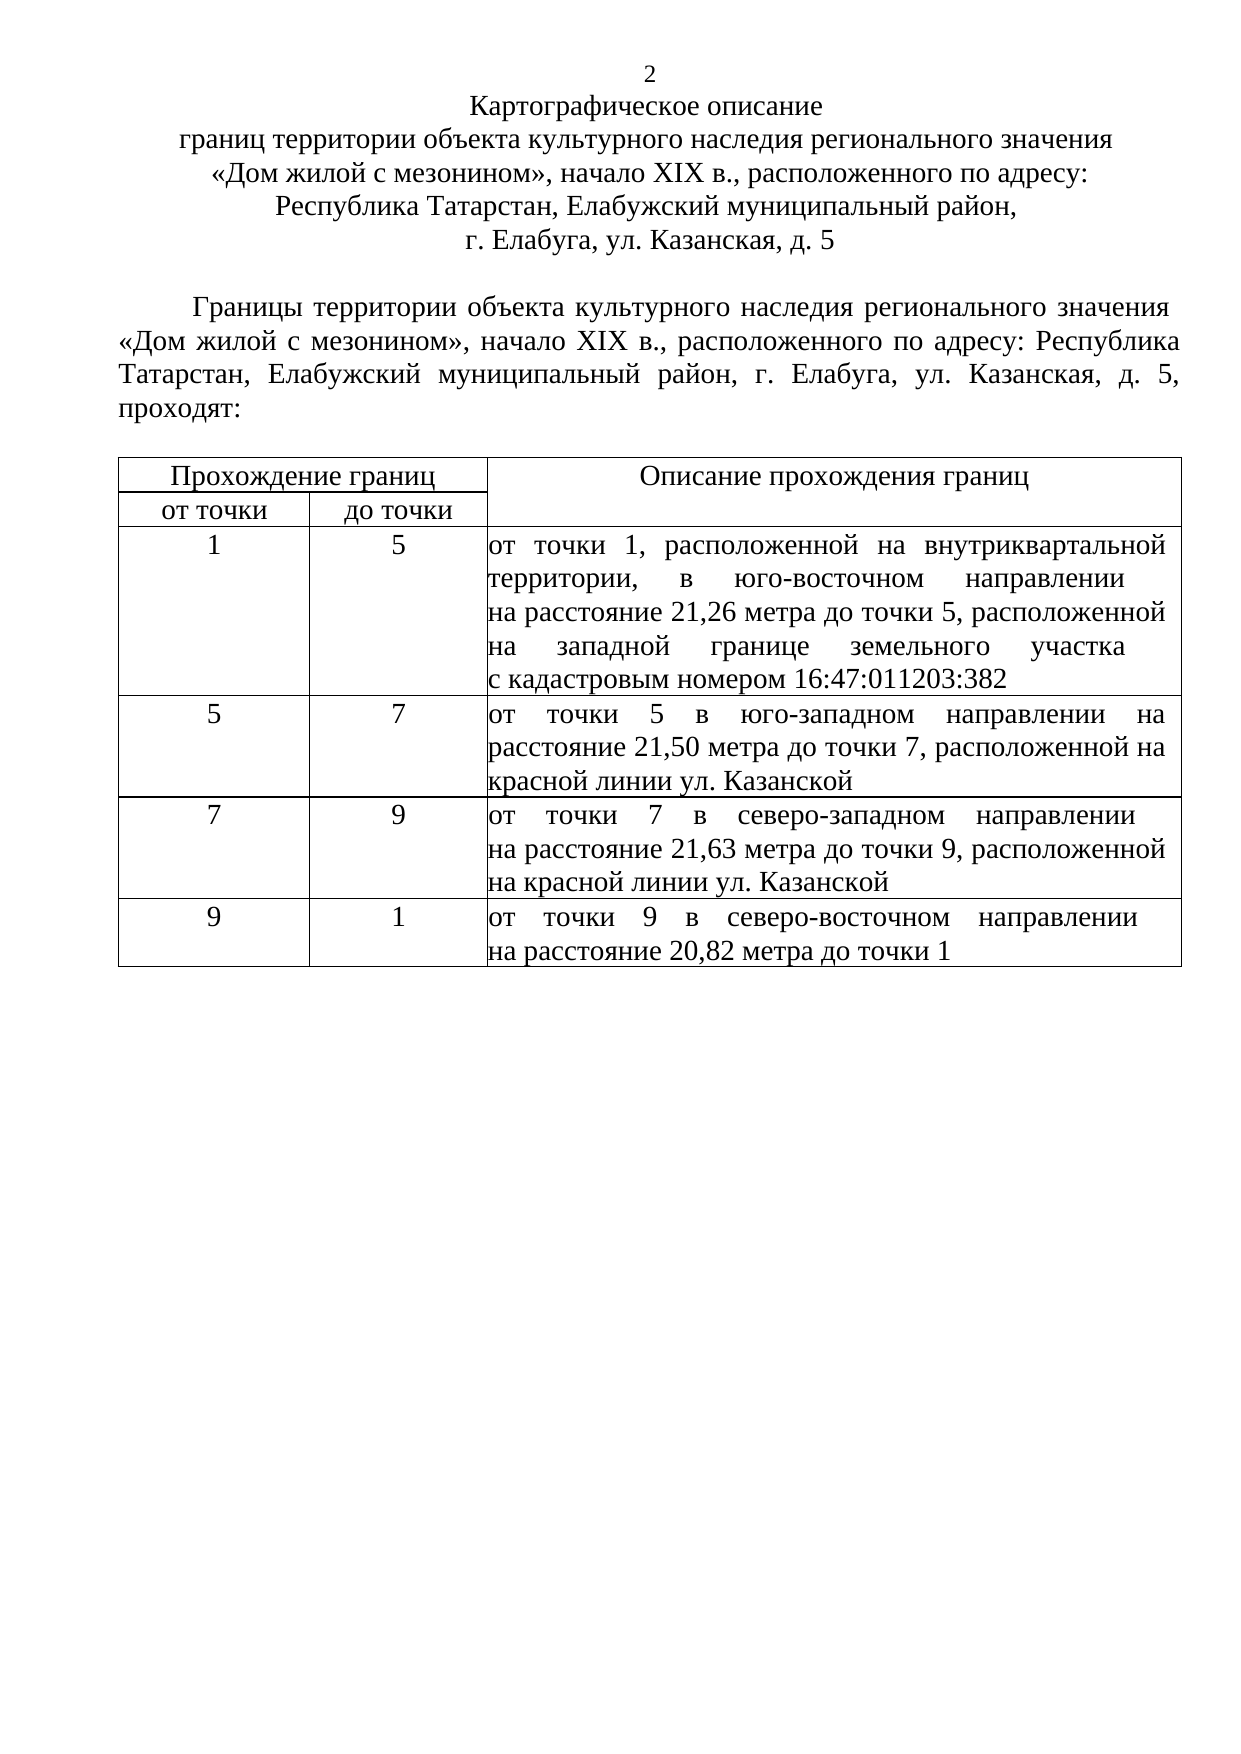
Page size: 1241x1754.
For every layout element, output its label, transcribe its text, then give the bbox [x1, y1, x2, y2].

table_cell 5 [119, 696, 309, 796]
table_cell 9 [119, 899, 309, 966]
text Границы территории объекта культурного наследия регионального значения «Дом жилой с мезонином», начало XIX в., расположенного по адресу: Республика Татарстан, Елабужский муниципальный район, г. Елабуга, ул. Казанская, д. 5, проходят: [118, 289, 1181, 423]
table_cell 7 [310, 696, 487, 796]
table_cell 9 [310, 798, 487, 898]
table_cell до точки [310, 493, 487, 526]
table_cell от точки 7 в северо-западном направлении на расстояние 21,63 метра до точки 9, расположенной на красной линии ул. Казанской [488, 798, 1181, 898]
table_cell от точки 1, расположенной на внутриквартальной территории, в юго-восточном направлении на расстояние 21,26 метра до точки 5, расположенной на западной границе земельного участка с кадастровым номером 16:47:011203:382 [488, 527, 1181, 695]
table_cell 1 [119, 527, 309, 695]
text Картографическое описание границ территории объекта культурного наследия регионального значения «Дом жилой с мезонином», начало XIX в., расположенного по адресу: Республика Татарстан, Елабужский муниципальный район, г. Елабуга, ул. Казанская, д. 5 [118, 88, 1181, 256]
table_cell 7 [119, 798, 309, 898]
table_cell от точки [119, 493, 309, 526]
table_cell от точки 9 в северо-восточном направлении на расстояние 20,82 метра до точки 1 [488, 899, 1181, 966]
table_cell 5 [310, 527, 487, 695]
table_cell 1 [310, 899, 487, 966]
table_header Описание прохождения границ [488, 458, 1181, 526]
table_header Прохождение границ [119, 458, 487, 491]
table_cell от точки 5 в юго-западном направлении на расстояние 21,50 метра до точки 7, расположенной на красной линии ул. Казанской [488, 696, 1181, 796]
